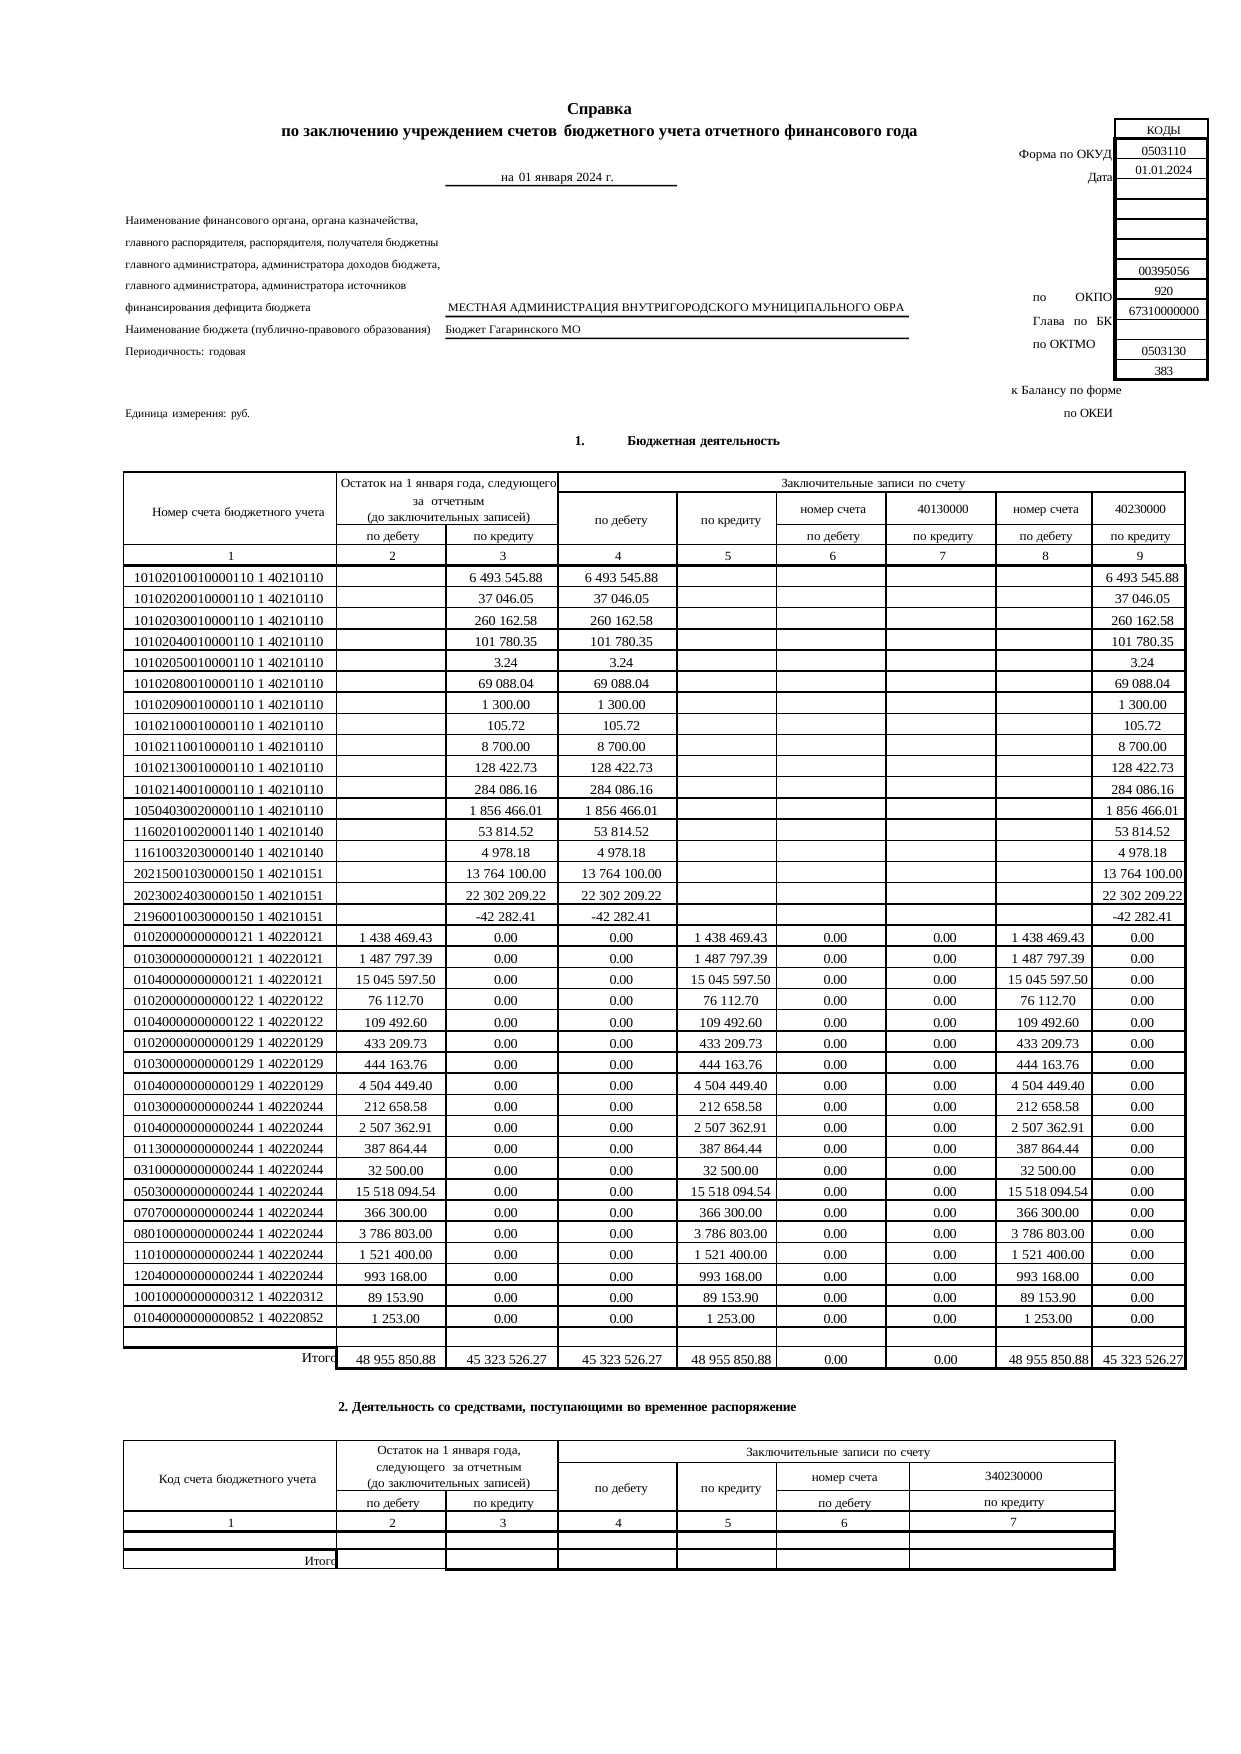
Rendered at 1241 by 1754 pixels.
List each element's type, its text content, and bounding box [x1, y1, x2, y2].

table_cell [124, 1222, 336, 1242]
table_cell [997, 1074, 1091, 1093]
list Бюджетная деятельность [352, 433, 1219, 449]
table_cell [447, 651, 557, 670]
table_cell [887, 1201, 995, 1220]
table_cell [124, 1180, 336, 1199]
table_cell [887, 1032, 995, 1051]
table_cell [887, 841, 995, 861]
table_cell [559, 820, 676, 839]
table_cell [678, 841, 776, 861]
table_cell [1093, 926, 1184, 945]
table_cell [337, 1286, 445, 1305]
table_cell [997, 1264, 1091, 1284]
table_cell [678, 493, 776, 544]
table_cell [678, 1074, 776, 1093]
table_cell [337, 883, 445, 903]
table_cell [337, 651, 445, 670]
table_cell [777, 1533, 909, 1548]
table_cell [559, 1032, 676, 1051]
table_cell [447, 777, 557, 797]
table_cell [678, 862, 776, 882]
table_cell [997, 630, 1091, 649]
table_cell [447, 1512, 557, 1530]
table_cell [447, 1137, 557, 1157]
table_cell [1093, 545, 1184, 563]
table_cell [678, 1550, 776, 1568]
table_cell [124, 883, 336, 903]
text на 01 января 2024 г. Дата [501, 170, 1113, 184]
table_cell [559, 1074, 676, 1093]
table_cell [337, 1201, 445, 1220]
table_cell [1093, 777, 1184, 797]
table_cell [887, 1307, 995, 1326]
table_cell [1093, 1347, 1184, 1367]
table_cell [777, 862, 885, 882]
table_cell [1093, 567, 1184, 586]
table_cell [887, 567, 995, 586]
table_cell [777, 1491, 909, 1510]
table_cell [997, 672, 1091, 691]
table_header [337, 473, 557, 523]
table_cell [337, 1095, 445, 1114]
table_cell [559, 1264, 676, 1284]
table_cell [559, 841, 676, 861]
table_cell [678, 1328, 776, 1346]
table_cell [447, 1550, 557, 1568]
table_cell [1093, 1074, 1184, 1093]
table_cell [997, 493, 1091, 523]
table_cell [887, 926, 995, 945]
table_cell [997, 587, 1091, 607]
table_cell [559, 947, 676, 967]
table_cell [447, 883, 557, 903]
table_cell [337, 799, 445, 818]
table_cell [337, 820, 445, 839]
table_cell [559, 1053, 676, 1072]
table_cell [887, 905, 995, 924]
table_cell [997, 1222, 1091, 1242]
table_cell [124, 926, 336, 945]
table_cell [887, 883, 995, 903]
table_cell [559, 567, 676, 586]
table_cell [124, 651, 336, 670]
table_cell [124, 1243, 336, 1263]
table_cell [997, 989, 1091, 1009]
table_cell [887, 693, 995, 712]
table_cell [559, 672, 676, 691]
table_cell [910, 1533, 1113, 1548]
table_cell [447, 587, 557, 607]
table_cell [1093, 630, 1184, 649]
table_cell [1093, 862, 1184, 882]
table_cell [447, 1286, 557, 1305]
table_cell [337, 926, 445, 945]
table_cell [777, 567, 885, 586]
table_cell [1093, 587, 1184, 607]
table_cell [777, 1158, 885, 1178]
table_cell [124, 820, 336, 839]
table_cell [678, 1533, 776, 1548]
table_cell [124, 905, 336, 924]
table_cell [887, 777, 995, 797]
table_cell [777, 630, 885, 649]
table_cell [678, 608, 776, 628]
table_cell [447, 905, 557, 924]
text Наименование финансового органа, органа казначейства, главного распорядителя, распорядителя, получателя бюджетны главного администратора, администратора доходов бюджета, главного администратора, администратора источников [125, 214, 461, 292]
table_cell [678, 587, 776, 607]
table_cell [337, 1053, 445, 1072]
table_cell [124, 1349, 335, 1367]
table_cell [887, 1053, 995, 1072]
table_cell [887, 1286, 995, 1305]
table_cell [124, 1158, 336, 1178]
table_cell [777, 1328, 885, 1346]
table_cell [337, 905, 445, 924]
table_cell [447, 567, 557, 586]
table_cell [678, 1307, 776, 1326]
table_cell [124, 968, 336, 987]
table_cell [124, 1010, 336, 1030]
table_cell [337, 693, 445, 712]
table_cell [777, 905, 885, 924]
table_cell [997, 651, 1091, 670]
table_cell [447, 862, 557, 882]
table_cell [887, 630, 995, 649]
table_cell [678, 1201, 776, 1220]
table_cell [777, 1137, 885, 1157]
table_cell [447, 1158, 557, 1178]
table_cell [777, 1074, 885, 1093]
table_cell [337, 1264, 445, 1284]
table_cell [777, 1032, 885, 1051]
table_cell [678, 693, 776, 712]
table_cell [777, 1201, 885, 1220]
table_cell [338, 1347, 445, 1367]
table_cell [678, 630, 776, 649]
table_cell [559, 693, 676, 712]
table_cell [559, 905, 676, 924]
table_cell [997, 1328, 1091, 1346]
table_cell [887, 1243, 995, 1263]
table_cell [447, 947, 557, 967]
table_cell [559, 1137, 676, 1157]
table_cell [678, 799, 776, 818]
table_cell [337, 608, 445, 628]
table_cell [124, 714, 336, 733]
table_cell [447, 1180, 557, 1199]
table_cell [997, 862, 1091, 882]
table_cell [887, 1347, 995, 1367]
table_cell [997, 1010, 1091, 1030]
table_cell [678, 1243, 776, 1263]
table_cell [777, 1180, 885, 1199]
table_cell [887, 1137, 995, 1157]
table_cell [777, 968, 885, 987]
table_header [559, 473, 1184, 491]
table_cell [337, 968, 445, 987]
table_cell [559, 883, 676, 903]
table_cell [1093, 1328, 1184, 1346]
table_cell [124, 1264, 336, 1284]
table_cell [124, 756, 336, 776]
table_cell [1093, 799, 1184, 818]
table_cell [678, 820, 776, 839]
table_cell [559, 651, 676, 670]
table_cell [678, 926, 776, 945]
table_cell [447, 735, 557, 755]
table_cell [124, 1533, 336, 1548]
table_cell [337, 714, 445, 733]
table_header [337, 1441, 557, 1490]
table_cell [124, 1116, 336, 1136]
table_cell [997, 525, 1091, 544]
text по ОКПО Глава по БК по ОКТМО [1033, 290, 1112, 351]
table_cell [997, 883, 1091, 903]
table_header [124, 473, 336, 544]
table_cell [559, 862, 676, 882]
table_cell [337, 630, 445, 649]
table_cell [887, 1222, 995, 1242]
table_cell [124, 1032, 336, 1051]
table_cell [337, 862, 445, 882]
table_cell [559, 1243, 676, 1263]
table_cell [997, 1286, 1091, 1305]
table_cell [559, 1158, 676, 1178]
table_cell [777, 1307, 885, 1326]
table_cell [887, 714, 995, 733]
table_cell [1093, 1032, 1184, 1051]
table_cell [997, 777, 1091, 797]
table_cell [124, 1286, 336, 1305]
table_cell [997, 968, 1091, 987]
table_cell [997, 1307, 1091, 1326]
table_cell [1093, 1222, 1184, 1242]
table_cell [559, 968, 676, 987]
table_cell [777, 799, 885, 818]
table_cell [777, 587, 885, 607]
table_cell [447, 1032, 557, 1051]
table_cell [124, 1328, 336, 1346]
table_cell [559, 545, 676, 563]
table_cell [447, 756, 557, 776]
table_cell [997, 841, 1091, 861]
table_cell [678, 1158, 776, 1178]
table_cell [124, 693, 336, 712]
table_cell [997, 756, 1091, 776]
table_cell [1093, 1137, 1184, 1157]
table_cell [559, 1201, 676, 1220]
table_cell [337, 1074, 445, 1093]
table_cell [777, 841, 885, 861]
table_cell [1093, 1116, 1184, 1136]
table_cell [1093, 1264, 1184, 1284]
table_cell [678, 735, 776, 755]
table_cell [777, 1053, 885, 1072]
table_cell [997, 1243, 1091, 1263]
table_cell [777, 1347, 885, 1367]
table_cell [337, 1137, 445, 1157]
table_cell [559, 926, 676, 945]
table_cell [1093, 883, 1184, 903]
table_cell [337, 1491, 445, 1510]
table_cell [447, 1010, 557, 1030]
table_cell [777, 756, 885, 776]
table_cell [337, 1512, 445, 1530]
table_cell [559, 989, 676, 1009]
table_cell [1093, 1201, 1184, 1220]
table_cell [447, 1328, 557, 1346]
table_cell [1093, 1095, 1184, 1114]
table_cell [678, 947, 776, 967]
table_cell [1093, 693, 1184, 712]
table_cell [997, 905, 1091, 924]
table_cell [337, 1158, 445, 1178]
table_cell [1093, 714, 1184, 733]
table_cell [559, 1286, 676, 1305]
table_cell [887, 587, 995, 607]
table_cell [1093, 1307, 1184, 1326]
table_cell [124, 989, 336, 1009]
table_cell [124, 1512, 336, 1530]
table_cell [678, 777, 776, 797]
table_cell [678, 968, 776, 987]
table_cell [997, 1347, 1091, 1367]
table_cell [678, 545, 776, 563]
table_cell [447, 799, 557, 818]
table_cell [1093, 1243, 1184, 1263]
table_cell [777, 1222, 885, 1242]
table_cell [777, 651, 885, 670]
text финансирования дефицита бюджета МЕСТНАЯ АДМИНИСТРАЦИЯ ВНУТРИГОРОДСКОГО МУНИЦИПАЛЬНОГО ОБРА Наименование бюджета (публично-правового образования) Бюджет Гагаринского МО [125, 301, 907, 336]
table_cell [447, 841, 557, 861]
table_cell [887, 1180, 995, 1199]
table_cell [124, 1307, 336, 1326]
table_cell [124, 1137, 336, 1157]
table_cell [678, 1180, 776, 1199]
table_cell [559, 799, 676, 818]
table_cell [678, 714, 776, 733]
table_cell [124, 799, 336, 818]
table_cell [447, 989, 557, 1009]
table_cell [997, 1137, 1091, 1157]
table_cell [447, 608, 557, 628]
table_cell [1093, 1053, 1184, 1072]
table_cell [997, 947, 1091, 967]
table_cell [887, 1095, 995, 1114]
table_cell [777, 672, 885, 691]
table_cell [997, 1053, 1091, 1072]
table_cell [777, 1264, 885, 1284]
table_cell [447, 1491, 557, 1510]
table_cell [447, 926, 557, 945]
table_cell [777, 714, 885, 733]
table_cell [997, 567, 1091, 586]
text к Балансу по форме [1011, 382, 1219, 397]
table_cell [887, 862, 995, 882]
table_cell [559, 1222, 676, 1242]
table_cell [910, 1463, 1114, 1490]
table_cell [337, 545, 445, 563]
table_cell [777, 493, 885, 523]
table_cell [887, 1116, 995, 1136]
text Форма по ОКУД [102, 147, 1112, 161]
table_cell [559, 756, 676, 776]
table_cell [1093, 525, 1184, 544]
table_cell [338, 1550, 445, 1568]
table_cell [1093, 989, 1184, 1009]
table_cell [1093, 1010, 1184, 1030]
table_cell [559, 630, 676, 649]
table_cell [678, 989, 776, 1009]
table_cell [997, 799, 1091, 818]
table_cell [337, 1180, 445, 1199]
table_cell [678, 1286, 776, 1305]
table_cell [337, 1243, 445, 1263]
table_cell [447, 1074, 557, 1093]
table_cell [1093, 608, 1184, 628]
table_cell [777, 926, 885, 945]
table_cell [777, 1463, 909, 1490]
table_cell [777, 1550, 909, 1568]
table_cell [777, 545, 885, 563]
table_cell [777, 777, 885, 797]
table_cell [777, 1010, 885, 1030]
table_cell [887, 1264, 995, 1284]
text Периодичность: годовая [125, 344, 911, 358]
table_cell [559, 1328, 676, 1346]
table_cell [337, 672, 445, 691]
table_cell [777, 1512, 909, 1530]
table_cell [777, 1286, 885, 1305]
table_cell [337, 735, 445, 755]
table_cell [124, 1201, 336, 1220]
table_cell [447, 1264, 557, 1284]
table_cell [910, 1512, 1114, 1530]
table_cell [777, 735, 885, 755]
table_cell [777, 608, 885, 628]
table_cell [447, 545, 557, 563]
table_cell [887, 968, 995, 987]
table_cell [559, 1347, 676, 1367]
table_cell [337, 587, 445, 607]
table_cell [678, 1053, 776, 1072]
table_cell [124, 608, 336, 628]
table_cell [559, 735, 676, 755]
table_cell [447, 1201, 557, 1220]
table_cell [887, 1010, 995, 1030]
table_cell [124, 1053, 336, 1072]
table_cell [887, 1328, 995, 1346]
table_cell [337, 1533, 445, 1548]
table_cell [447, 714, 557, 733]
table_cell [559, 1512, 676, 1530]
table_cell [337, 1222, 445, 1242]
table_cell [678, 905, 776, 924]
text Справка [102, 99, 1096, 118]
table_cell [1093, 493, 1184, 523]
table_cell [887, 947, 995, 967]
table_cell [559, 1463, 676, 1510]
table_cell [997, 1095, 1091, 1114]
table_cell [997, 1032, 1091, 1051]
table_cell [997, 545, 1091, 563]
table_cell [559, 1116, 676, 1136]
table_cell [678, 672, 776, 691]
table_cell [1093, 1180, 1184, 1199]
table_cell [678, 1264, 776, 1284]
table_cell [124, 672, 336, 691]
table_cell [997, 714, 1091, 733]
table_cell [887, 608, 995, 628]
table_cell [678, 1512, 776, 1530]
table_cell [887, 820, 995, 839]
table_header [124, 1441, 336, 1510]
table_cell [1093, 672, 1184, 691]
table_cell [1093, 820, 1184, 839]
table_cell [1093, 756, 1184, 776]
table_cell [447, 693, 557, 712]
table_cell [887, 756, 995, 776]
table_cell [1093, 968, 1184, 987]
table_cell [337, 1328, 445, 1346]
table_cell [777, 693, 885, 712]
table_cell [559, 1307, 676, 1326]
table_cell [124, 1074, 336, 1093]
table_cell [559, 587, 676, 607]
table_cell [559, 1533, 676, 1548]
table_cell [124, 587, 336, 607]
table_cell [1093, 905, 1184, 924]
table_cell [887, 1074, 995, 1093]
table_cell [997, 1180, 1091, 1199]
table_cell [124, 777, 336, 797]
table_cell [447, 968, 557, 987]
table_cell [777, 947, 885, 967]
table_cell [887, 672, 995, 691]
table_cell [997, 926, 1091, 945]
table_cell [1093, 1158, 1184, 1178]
text Единица измерения: руб. по ОКЕИ [125, 405, 1219, 420]
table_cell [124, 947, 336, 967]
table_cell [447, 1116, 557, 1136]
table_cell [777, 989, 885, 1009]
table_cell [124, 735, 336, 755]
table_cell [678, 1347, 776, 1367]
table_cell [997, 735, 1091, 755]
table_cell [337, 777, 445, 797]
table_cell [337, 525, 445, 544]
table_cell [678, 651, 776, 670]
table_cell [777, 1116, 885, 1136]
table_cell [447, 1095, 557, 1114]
text по заключению учреждением счетов бюджетного учета отчетного финансового года [102, 121, 1096, 140]
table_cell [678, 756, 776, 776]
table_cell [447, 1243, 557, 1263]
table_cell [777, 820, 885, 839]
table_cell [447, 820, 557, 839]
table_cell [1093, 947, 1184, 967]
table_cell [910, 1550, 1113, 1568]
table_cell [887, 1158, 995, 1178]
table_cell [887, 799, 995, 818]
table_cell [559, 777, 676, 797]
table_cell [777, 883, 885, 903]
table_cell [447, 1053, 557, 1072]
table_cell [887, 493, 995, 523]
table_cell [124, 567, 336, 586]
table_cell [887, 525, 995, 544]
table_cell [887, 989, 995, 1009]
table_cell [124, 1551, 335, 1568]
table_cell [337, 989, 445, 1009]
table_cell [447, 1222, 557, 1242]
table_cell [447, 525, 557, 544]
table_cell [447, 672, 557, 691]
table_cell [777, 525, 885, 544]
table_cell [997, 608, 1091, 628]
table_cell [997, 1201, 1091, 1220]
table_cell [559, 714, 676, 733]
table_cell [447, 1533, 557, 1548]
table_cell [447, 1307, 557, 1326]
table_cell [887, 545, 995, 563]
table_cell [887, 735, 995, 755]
list Деятельность со средствами, поступающими во временное распоряжение [338, 1398, 1219, 1414]
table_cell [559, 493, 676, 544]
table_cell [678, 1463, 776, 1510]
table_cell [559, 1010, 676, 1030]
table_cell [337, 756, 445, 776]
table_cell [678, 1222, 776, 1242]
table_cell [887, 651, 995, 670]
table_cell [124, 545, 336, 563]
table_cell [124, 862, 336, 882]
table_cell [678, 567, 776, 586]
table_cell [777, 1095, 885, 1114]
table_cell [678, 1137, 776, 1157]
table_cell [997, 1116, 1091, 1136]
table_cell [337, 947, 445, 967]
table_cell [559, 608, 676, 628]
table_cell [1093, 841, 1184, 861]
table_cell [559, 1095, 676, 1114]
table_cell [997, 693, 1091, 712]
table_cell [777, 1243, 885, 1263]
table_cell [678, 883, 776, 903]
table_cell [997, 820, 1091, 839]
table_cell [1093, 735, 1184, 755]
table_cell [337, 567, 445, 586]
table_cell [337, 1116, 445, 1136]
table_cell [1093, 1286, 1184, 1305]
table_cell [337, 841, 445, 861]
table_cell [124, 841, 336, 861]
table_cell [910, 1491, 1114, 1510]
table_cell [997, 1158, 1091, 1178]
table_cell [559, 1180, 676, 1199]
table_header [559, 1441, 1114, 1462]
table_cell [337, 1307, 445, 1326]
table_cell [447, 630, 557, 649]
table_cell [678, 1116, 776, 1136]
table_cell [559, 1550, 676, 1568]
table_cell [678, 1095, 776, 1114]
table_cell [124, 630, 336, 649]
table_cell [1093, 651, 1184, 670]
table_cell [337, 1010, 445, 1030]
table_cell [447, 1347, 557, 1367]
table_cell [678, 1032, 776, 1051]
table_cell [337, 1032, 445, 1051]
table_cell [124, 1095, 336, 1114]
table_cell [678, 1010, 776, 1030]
